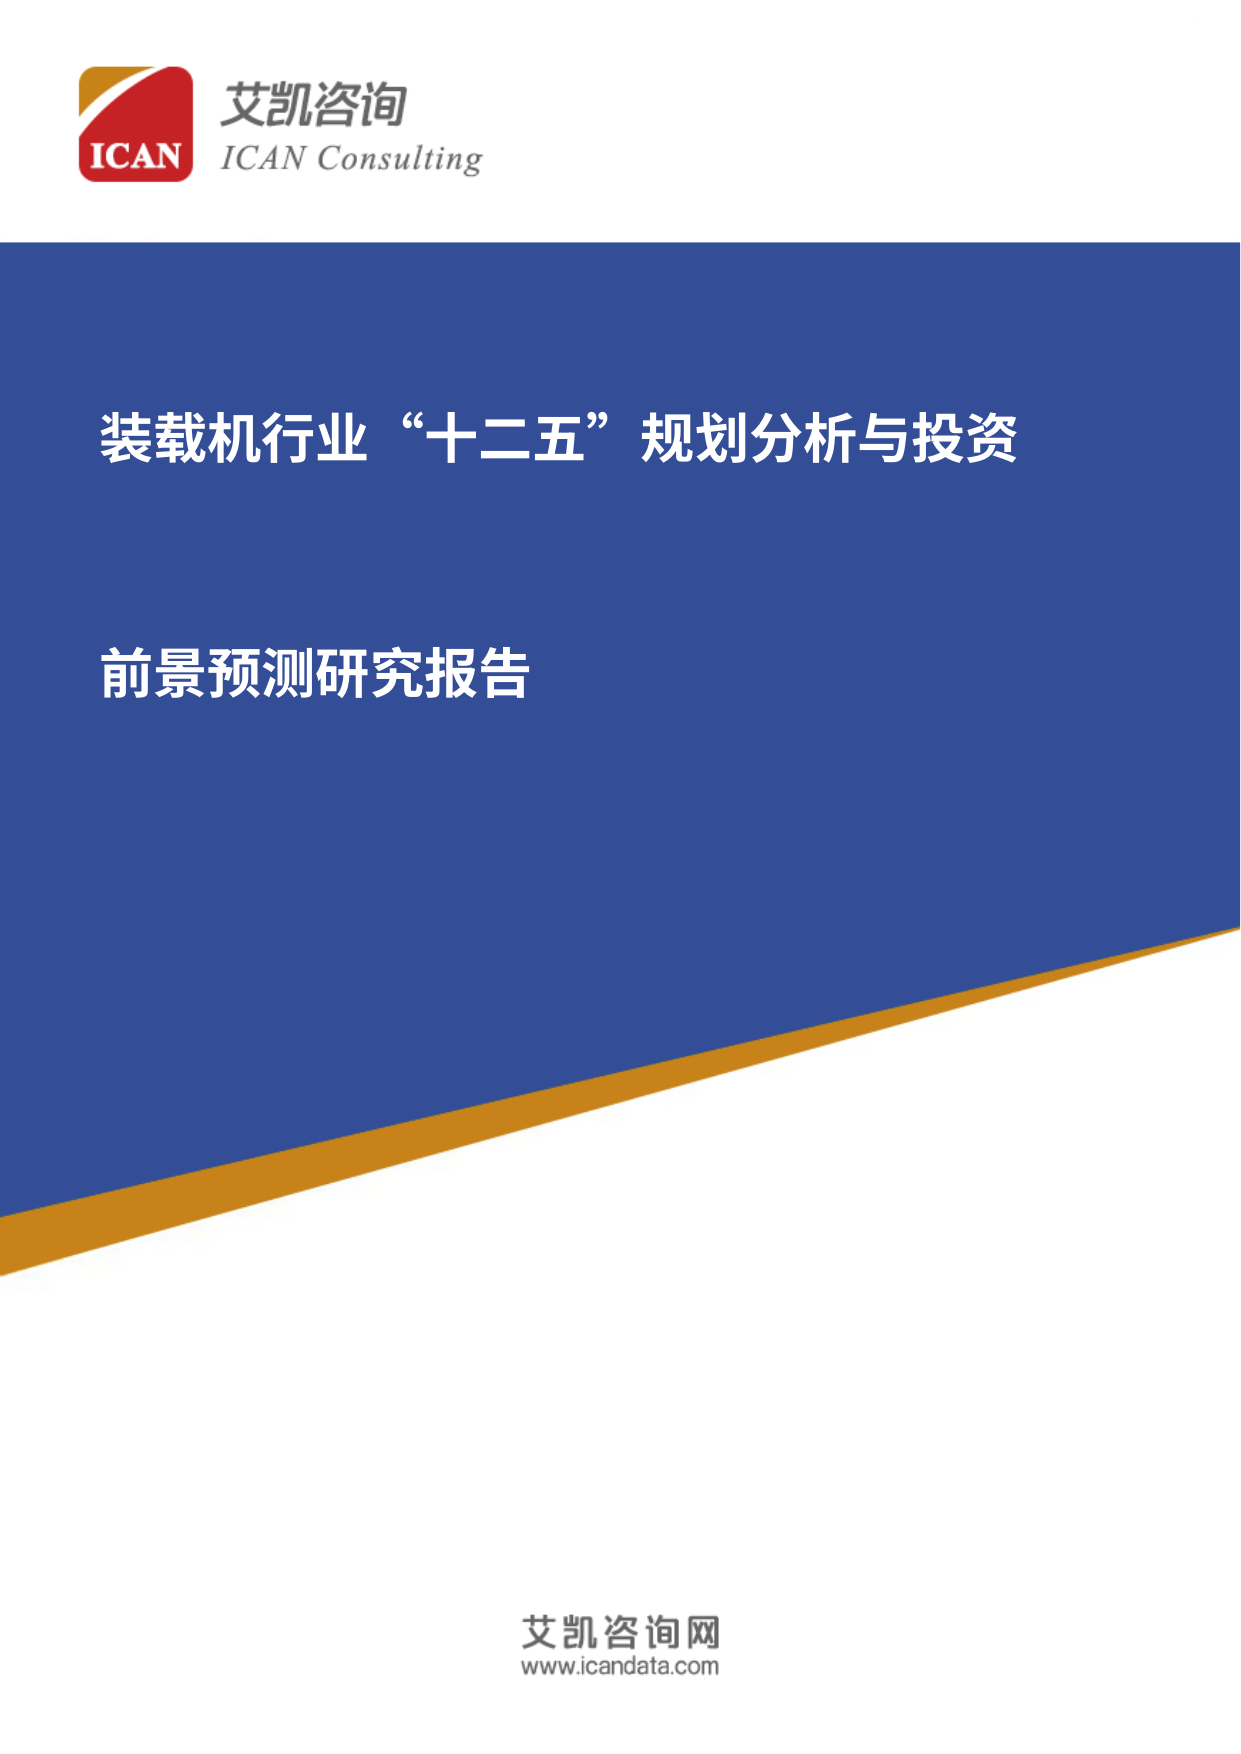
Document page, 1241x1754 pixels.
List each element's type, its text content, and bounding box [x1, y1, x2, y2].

subtitle 装载机行业“十二五”规划分析与投资前景预测研究报告 [99, 386, 1053, 718]
picture [0, 5, 1241, 1754]
